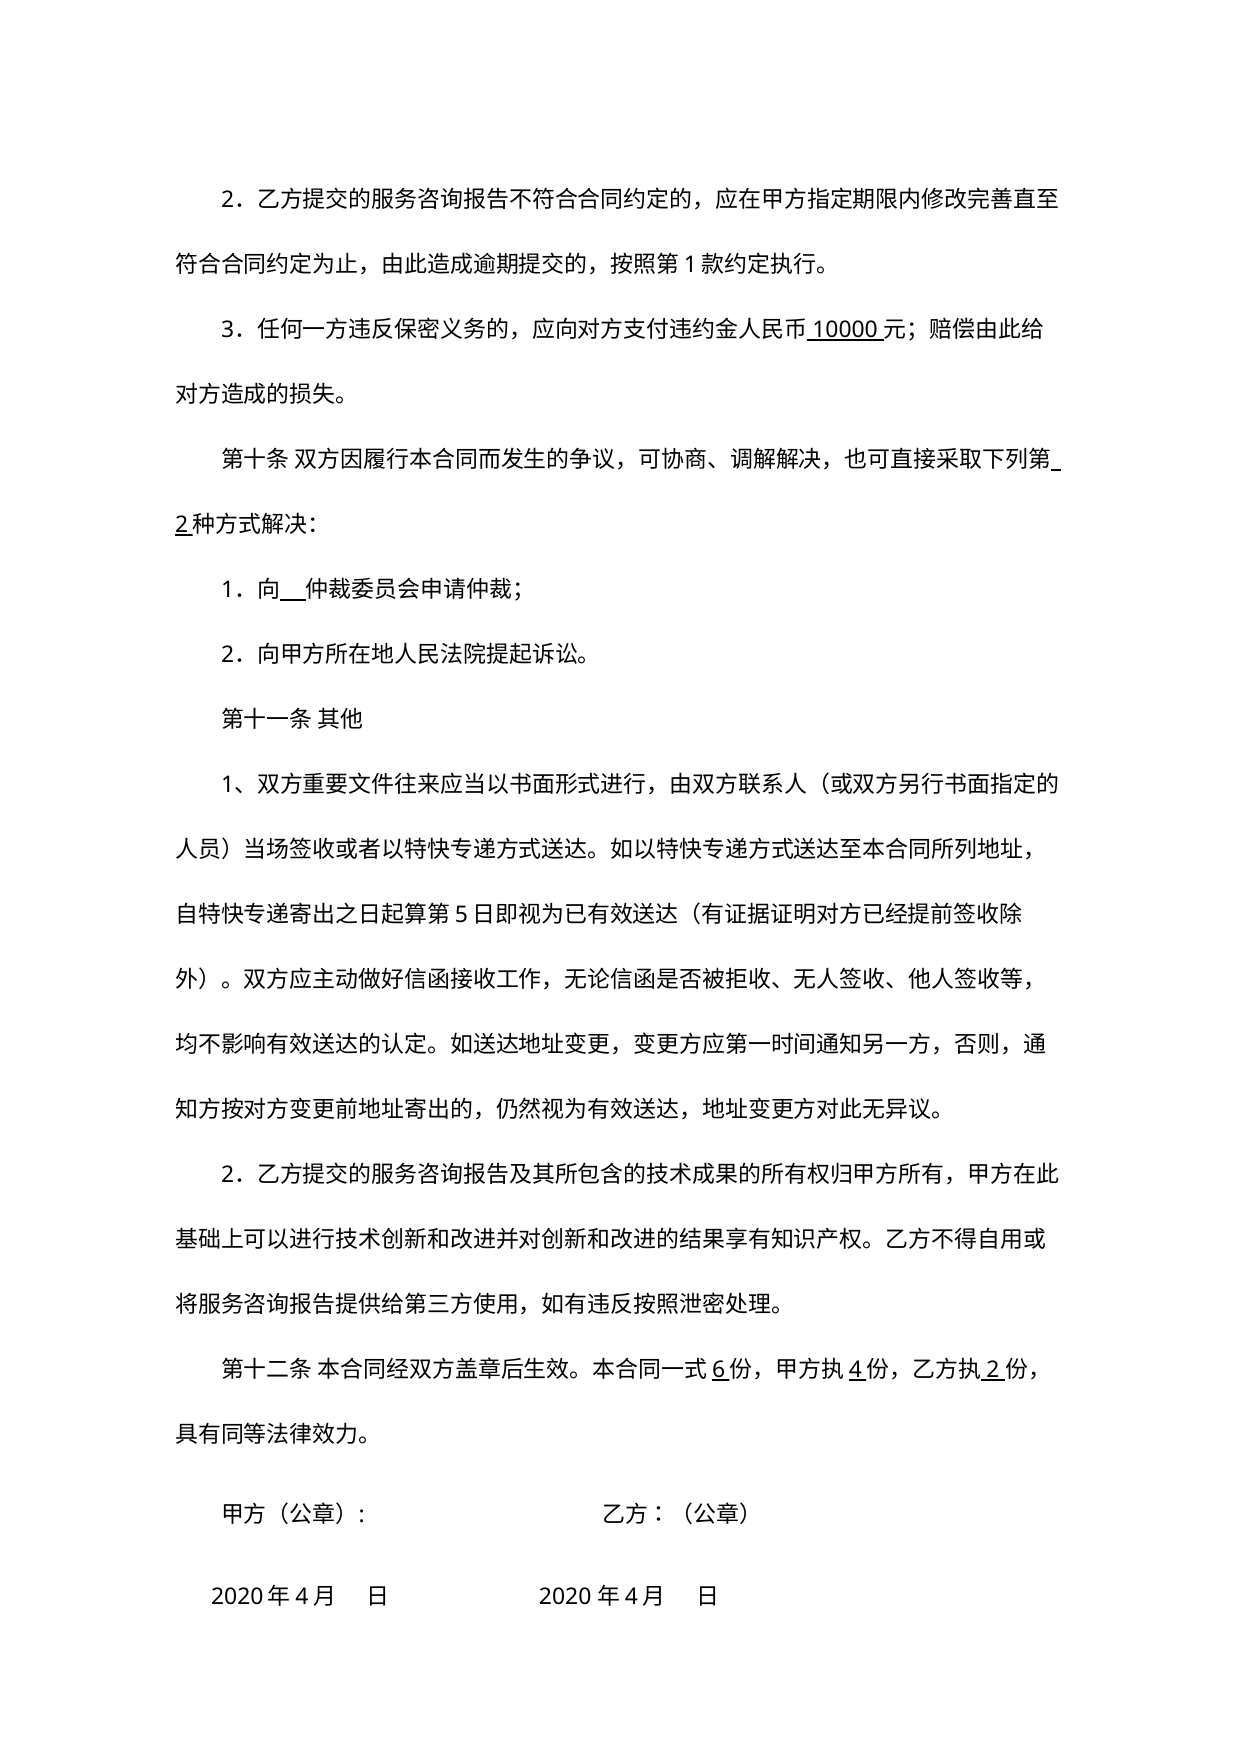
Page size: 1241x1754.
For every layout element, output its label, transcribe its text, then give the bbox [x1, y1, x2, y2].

text 2．乙方提交的服务咨询报告不符合合同约定的，应在甲方指定期限内修改完善直至符合合同约定为止，由此造成逾期提交的，按照第1款约定执行。 [175, 165, 1065, 295]
text 3．任何一方违反保密义务的，应向对方支付违约金人民币 10000 元；赔偿由此给对方造成的损失。 [175, 295, 1065, 425]
text 2．向甲方所在地人民法院提起诉讼。 [175, 620, 1065, 685]
text 第十一条 其他 [175, 685, 1065, 750]
text 第十条 双方因履行本合同而发生的争议，可协商、调解解决，也可直接采取下列第 2种方式解决： [175, 425, 1065, 555]
text 2．乙方提交的服务咨询报告及其所包含的技术成果的所有权归甲方所有，甲方在此基础上可以进行技术创新和改进并对创新和改进的结果享有知识产权。乙方不得自用或将服务咨询报告提供给第三方使用，如有违反按照泄密处理。 [175, 1140, 1065, 1335]
text 甲方（公章）: 乙方：（公章） [175, 1497, 1065, 1530]
text 2020年4月 日 2020 年4月 日 [175, 1562, 1065, 1627]
text 1．向 仲裁委员会申请仲裁； [175, 555, 1065, 620]
text 1、双方重要文件往来应当以书面形式进行，由双方联系人（或双方另行书面指定的人员）当场签收或者以特快专递方式送达。如以特快专递方式送达至本合同所列地址，自特快专递寄出之日起算第5日即视为已有效送达（有证据证明对方已经提前签收除外）。双方应主动做好信函接收工作，无论信函是否被拒收、无人签收、他人签收等，均不影响有效送达的认定。如送达地址变更，变更方应第一时间通知另一方，否则，通知方按对方变更前地址寄出的，仍然视为有效送达，地址变更方对此无异议。 [175, 750, 1065, 1140]
text 第十二条 本合同经双方盖章后生效。本合同一式6份，甲方执4份，乙方执 2 份，具有同等法律效力。 [175, 1335, 1065, 1465]
